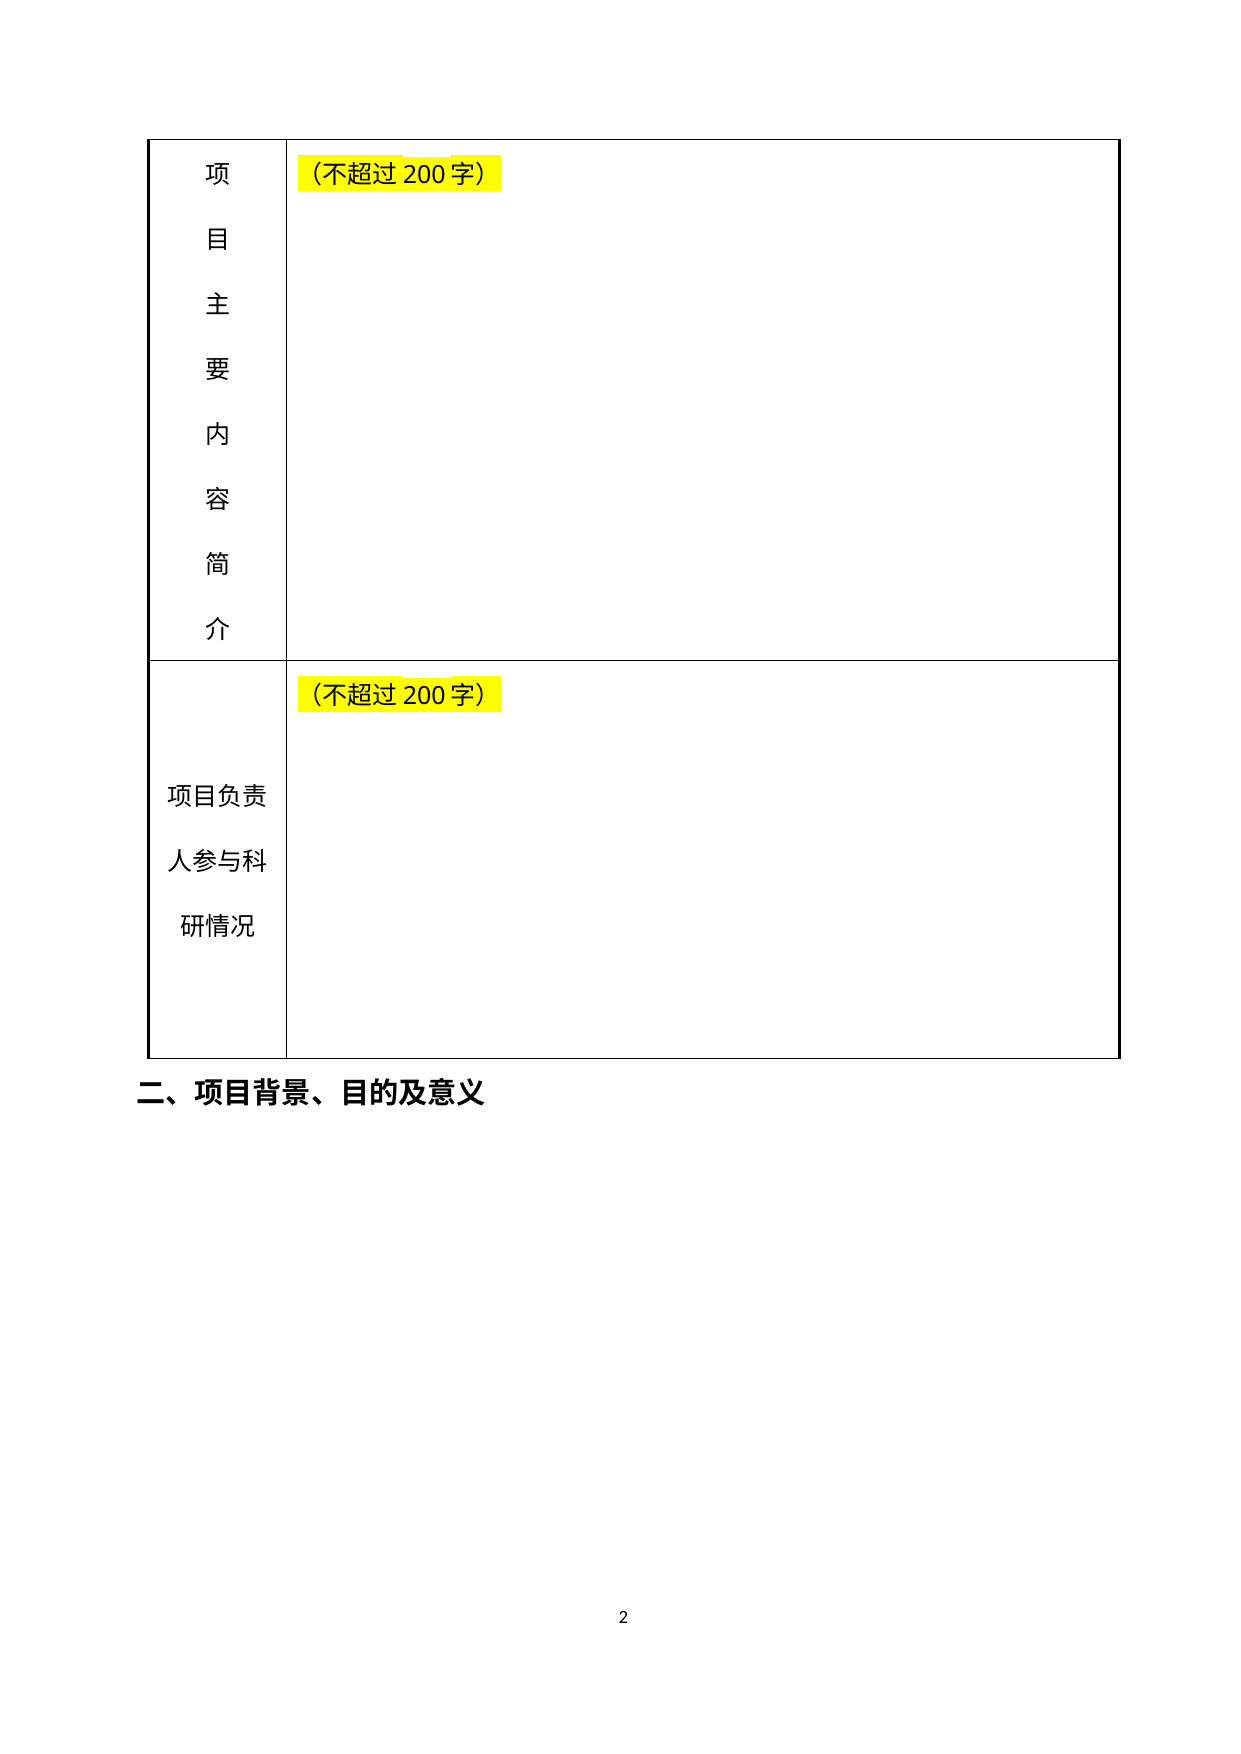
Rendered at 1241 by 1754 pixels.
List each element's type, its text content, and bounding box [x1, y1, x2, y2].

table_cell 项 目 主 要 内 容 简 介 [150, 140, 286, 660]
text 二、项目背景、目的及意义 [136, 1059, 1151, 1124]
table_cell 项目负责人参与科研情况 [150, 661, 286, 1058]
table_cell （不超过200字） [287, 661, 1118, 1058]
table_cell （不超过200字） [287, 140, 1118, 660]
